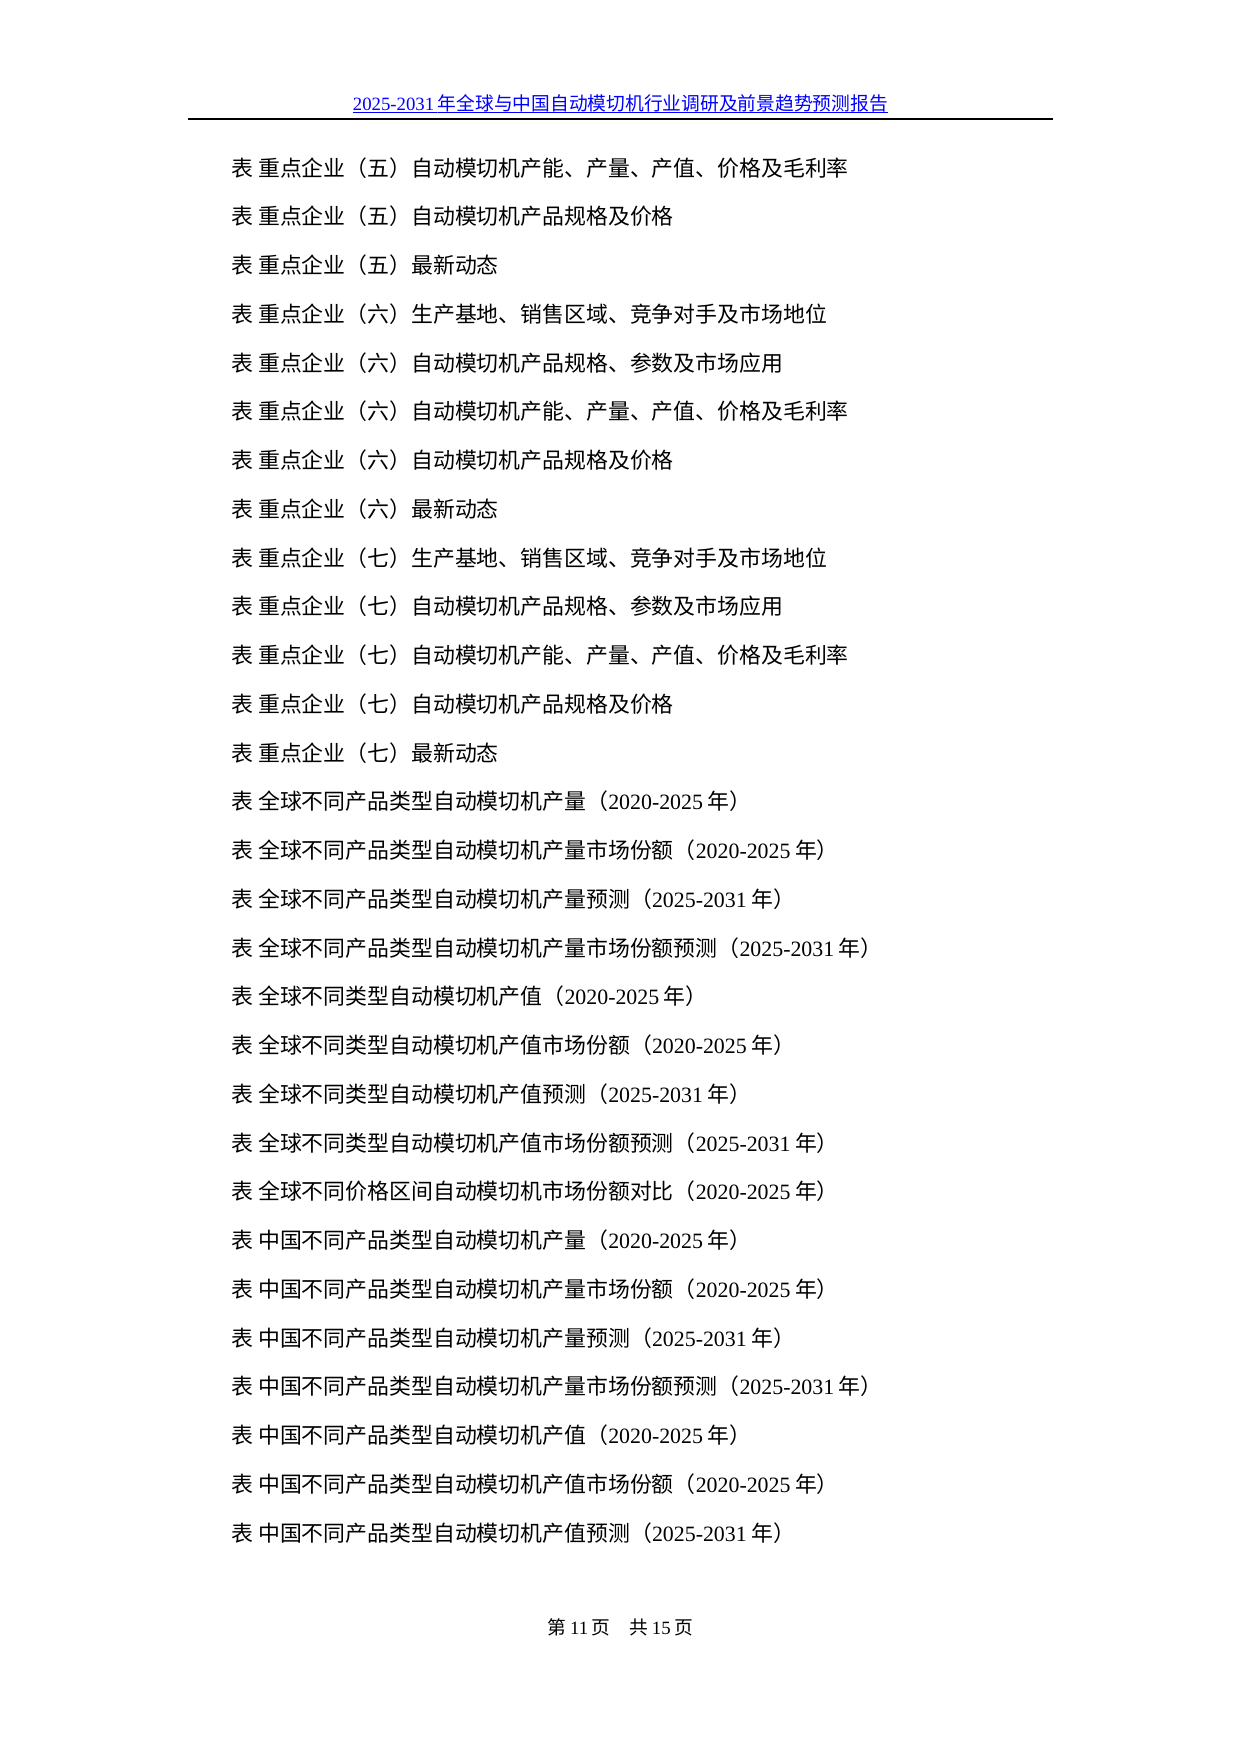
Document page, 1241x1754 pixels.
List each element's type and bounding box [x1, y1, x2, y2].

text [187, 150, 1053, 1548]
